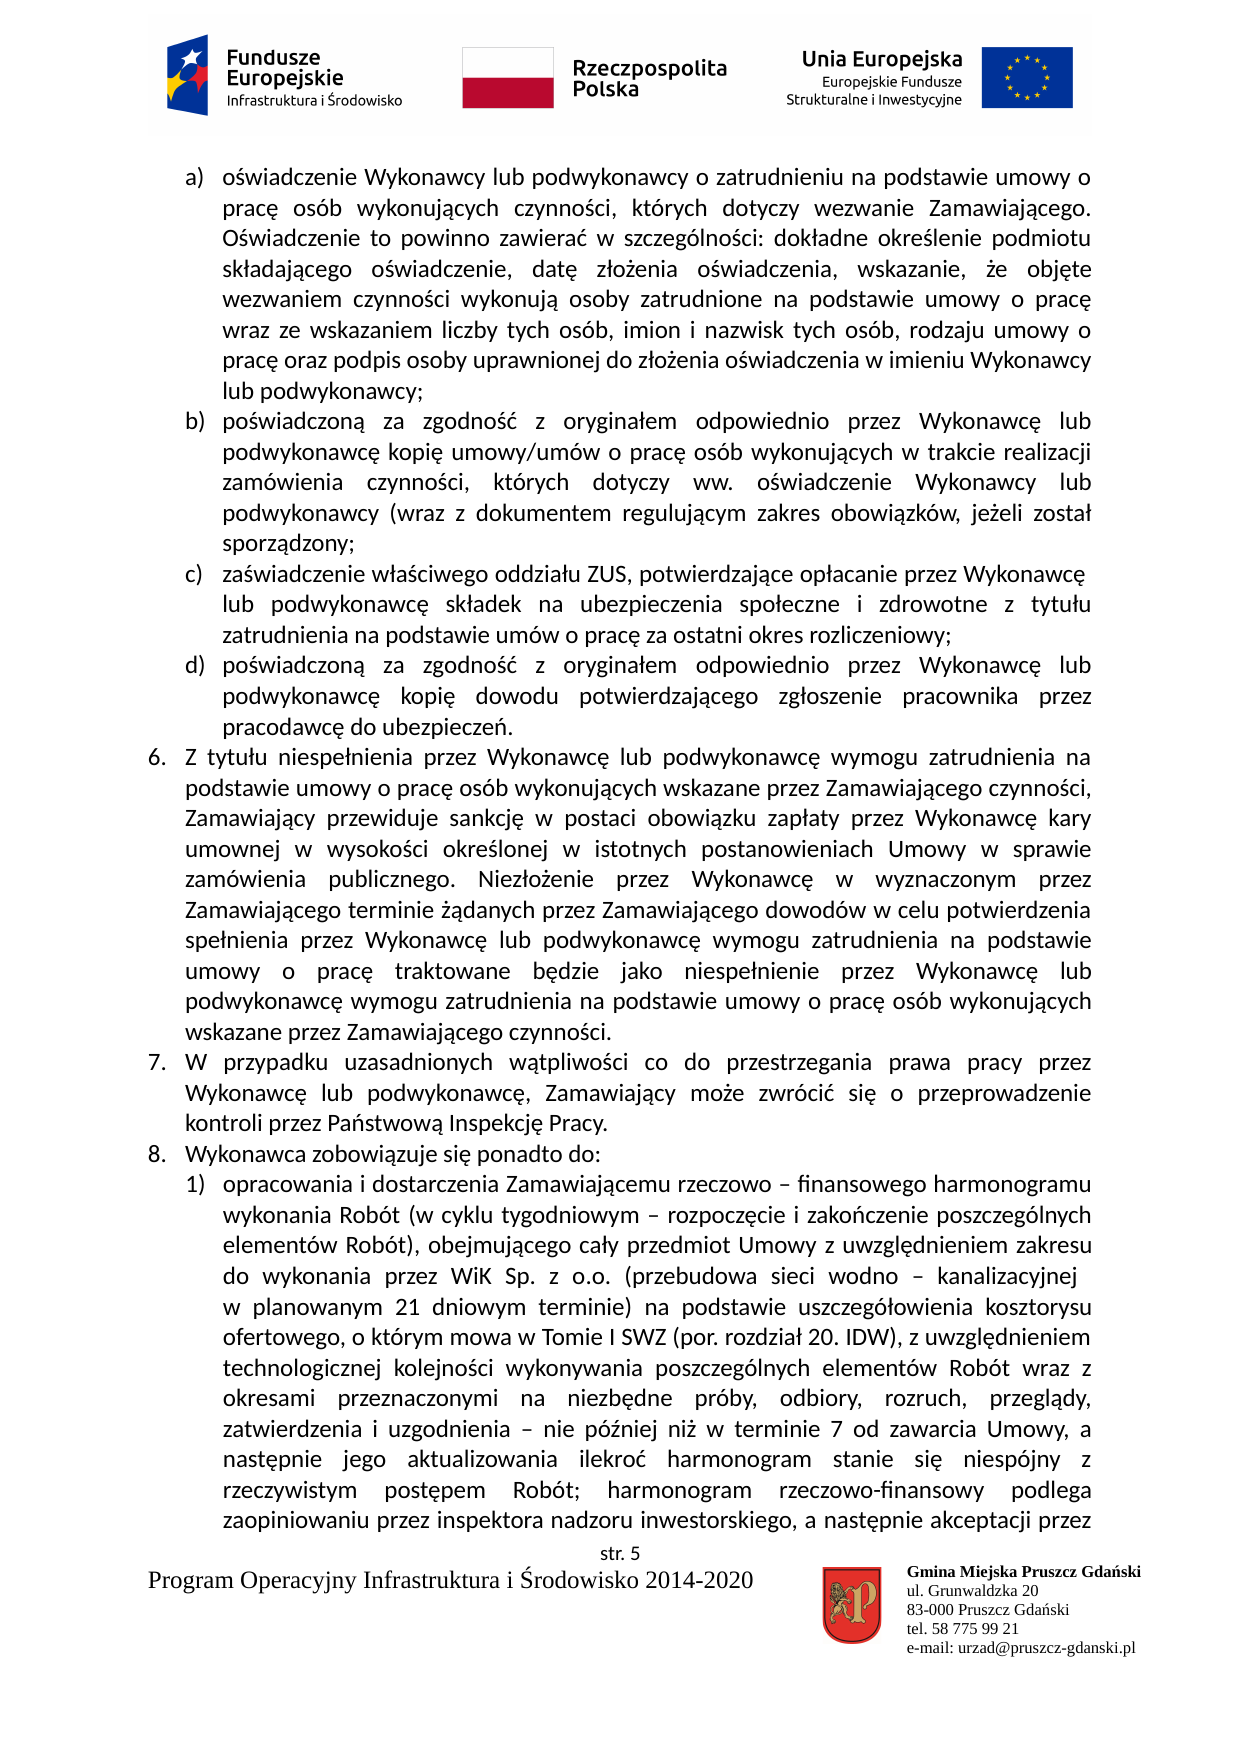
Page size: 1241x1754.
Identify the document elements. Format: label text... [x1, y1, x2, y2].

list poświadczoną za zgodność z oryginałem odpowiednio przez Wykonawcę lub podwykonawcę kopię umowy/umów o pracę osób wykonujących w trakcie realizacji zamówienia czynności, których dotyczy ww. oświadczenie Wykonawcy lub podwykonawcy (wraz z dokumentem regulującym zakres obowiązków, jeżeli został sporządzony; [185, 406, 1093, 558]
list W przypadku uzasadnionych wątpliwości co do przestrzegania prawa pracy przez Wykonawcę lub podwykonawcę, Zamawiający może zwrócić się o przeprowadzenie kontroli przez Państwową Inspekcję Pracy. [148, 1046, 1093, 1138]
picture [147, 14, 1093, 136]
list zaświadczenie właściwego oddziału ZUS, potwierdzające opłacanie przez Wykonawcę lub podwykonawcę składek na ubezpieczenia społeczne i zdrowotne z tytułu zatrudnienia na podstawie umów o pracę za ostatni okres rozliczeniowy; [185, 558, 1093, 650]
list oświadczenie Wykonawcy lub podwykonawcy o zatrudnieniu na podstawie umowy o pracę osób wykonujących czynności, których dotyczy wezwanie Zamawiającego. Oświadczenie to powinno zawierać w szczególności: dokładne określenie podmiotu składającego oświadczenie, datę złożenia oświadczenia, wskazanie, że objęte wezwaniem czynności wykonują osoby zatrudnione na podstawie umowy o pracę wraz ze wskazaniem liczby tych osób, imion i nazwisk tych osób, rodzaju umowy o pracę oraz podpis osoby uprawnionej do złożenia oświadczenia w imieniu Wykonawcy lub podwykonawcy; [185, 161, 1093, 406]
list Z tytułu niespełnienia przez Wykonawcę lub podwykonawcę wymogu zatrudnienia na podstawie umowy o pracę osób wykonujących wskazane przez Zamawiającego czynności, Zamawiający przewiduje sankcję w postaci obowiązku zapłaty przez Wykonawcę kary umownej w wysokości określonej w istotnych postanowieniach Umowy w sprawie zamówienia publicznego. Niezłożenie przez Wykonawcę w wyznaczonym przez Zamawiającego terminie żądanych przez Zamawiającego dowodów w celu potwierdzenia spełnienia przez Wykonawcę lub podwykonawcę wymogu zatrudnienia na podstawie umowy o pracę traktowane będzie jako niespełnienie przez Wykonawcę lub podwykonawcę wymogu zatrudnienia na podstawie umowy o pracę osób wykonujących wskazane przez Zamawiającego czynności. [148, 741, 1093, 1046]
list Wykonawca zobowiązuje się ponadto do: [148, 1138, 1093, 1168]
picture [822, 1567, 882, 1644]
list poświadczoną za zgodność z oryginałem odpowiednio przez Wykonawcę lub podwykonawcę kopię dowodu potwierdzającego zgłoszenie pracownika przez pracodawcę do ubezpieczeń. [185, 650, 1093, 741]
